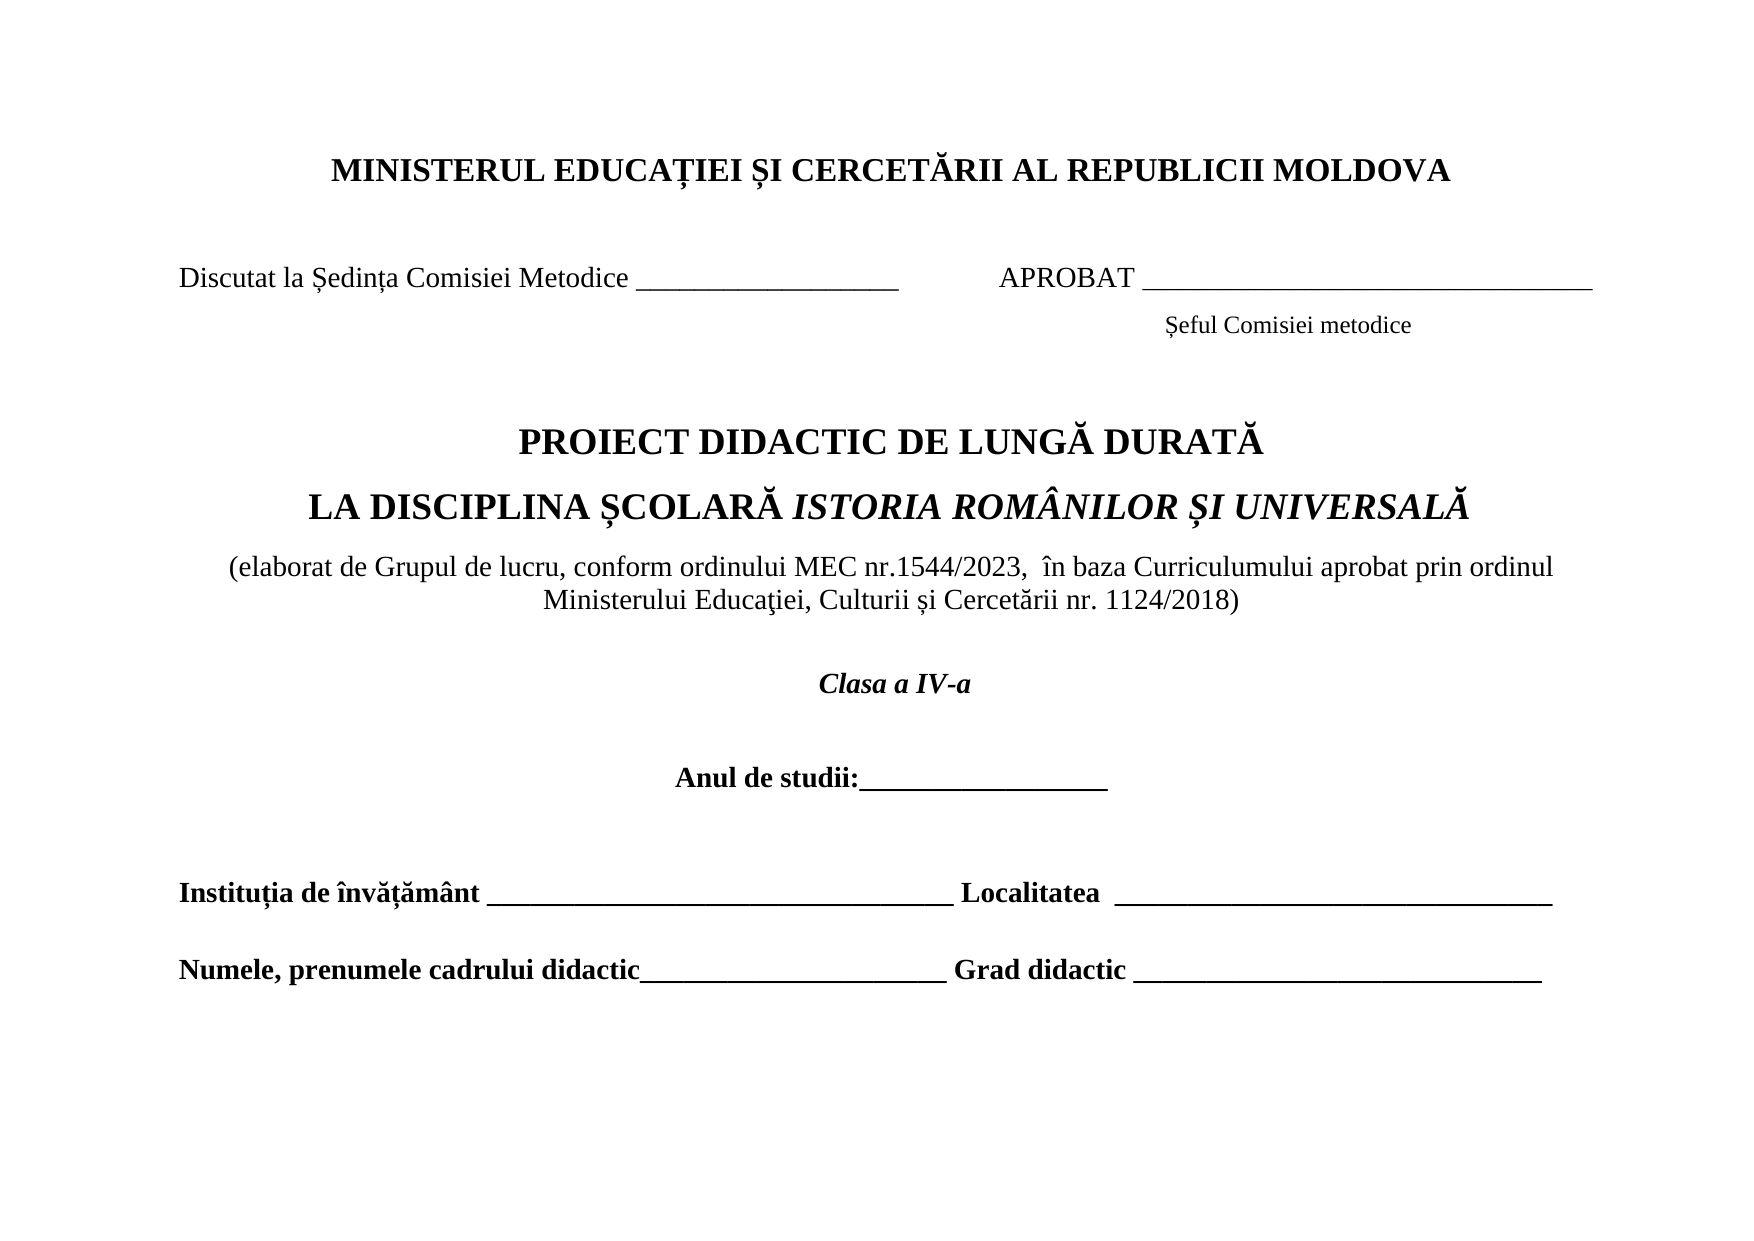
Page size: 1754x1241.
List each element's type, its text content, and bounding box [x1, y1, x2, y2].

text (elaborat de Grupul de lucru, conform ordinului MEC nr.1544/2023, în baza Curriculumului aprobat prin ordinul Ministerului Educaţiei, Culturii și Cercetării nr. 1124/2018) [178, 549, 1604, 616]
text Clasa a IV-a [178, 666, 1604, 700]
text Instituția de învățământ ________________________________ Localitatea ______________________________ [178, 875, 1604, 909]
text MINISTERUL EDUCAȚIEI ȘI CERCETĂRII AL REPUBLICII MOLDOVA [178, 150, 1604, 188]
text Discutat la Ședința Comisiei Metodice __________________ APROBAT ____________________________________ [178, 260, 1604, 294]
text PROIECT DIDACTIC DE LUNGĂ DURATĂ [178, 419, 1604, 463]
text Șeful Comisiei metodice [178, 310, 1604, 339]
text Numele, prenumele cadrului didactic_____________________ Grad didactic ____________________________ [178, 952, 1604, 986]
text LA DISCIPLINA ȘCOLARĂ ISTORIA ROMÂNILOR ȘI UNIVERSALĂ [178, 484, 1604, 527]
text Anul de studii:_________________ [178, 760, 1604, 793]
